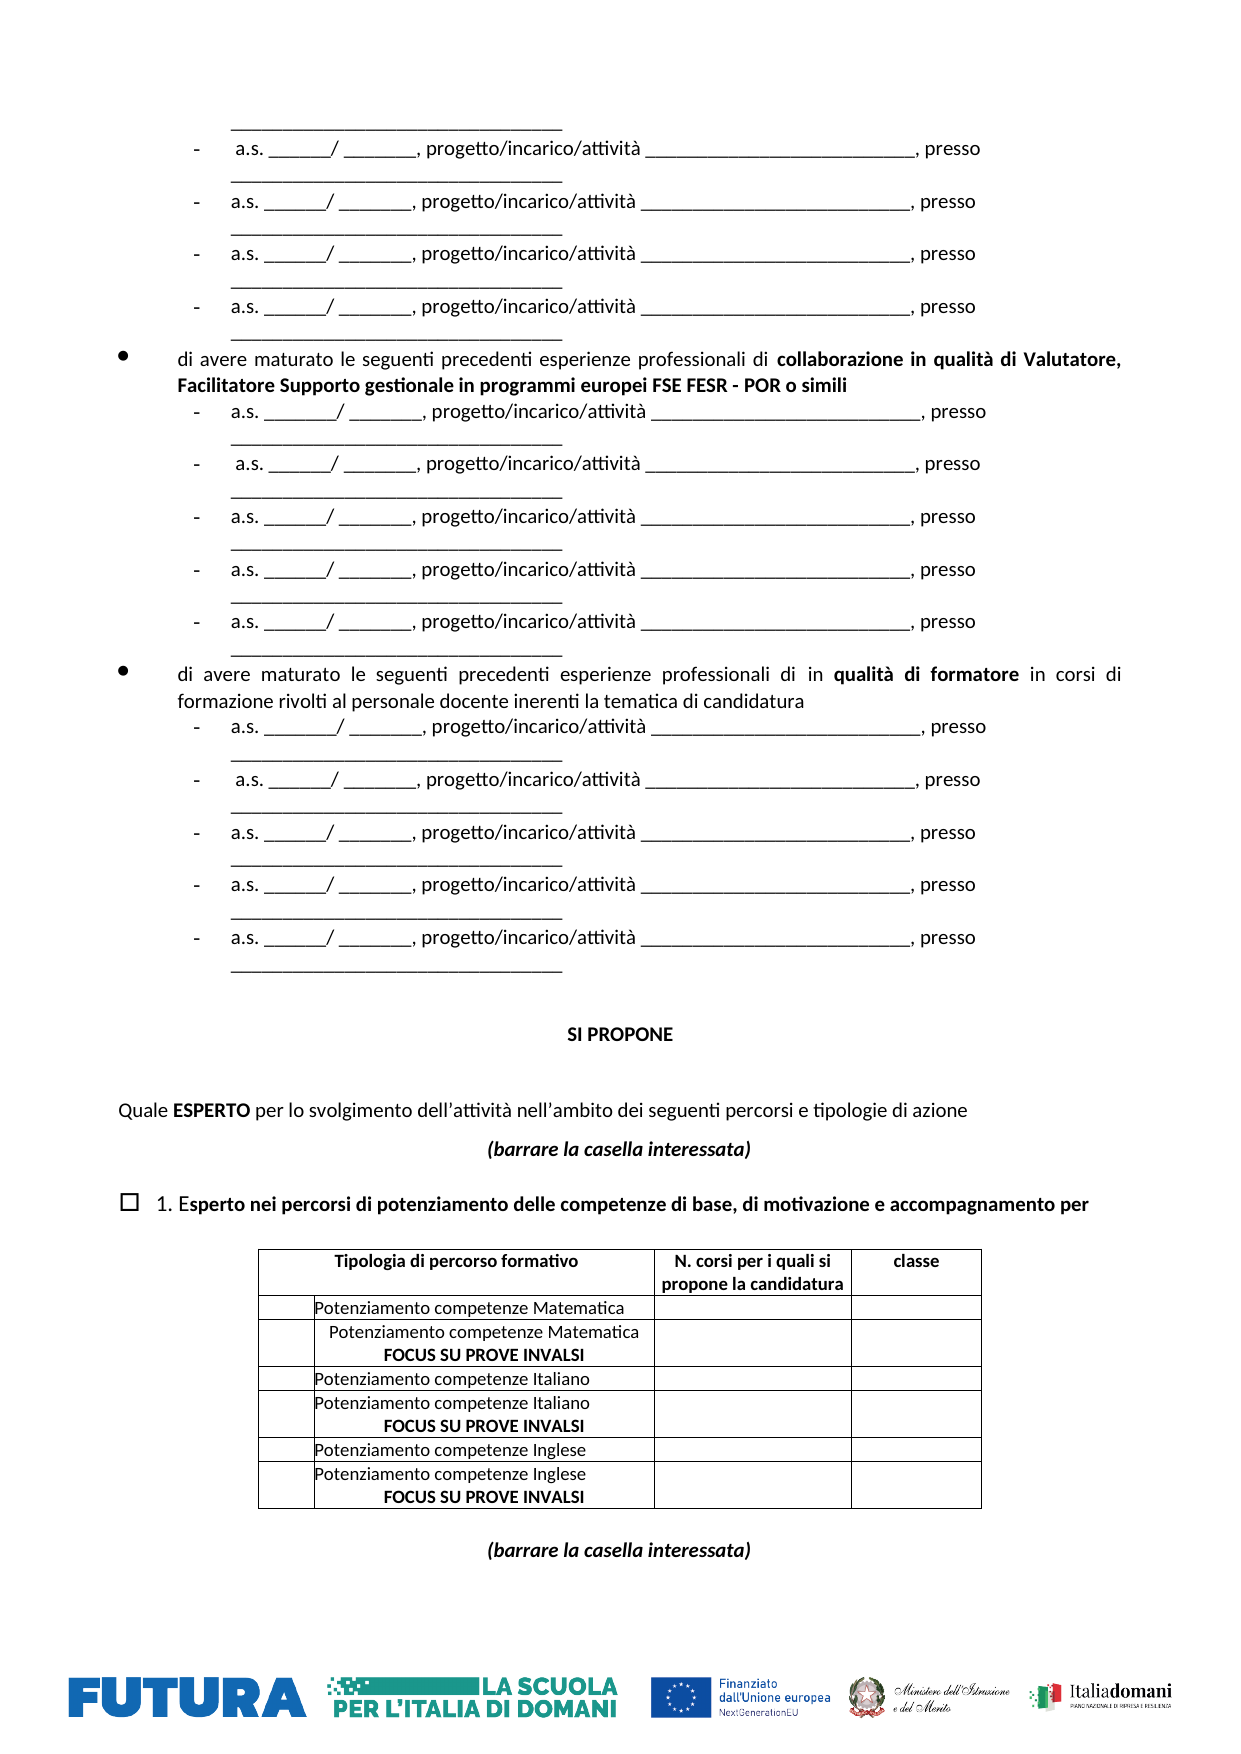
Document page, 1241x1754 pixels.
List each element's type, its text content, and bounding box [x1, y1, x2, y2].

list a.s. ______/ _______, progetto/incarico/attività __________________________, presso ________________________________ [193, 188, 1122, 239]
table_cell [852, 1462, 981, 1508]
table_cell [852, 1438, 981, 1461]
list a.s. ______/ _______, progetto/incarico/attività __________________________, presso ________________________________ [193, 872, 1122, 922]
list a.s. ______/ _______, progetto/incarico/attività __________________________, presso ________________________________ [193, 451, 1122, 501]
table_header classe [852, 1250, 981, 1295]
list a.s. ______/ _______, progetto/incarico/attività __________________________, presso ________________________________ [193, 556, 1122, 607]
table_header N. corsi per i quali si propone la candidatura [655, 1250, 851, 1295]
table_cell [259, 1367, 314, 1390]
list di avere maturato le seguenti precedenti esperienze professionali di collaborazione in qualità di Valutatore, Facilitatore Supporto gestionale in programmi europei FSE FESR - POR o simili [118, 346, 1122, 398]
list a.s. ______/ _______, progetto/incarico/attività __________________________, presso ________________________________ [193, 241, 1122, 291]
table_cell [259, 1462, 314, 1508]
table_header Tipologia di percorso formativo [259, 1250, 654, 1295]
list a.s. ______/ _______, progetto/incarico/attività __________________________, presso ________________________________ [193, 766, 1122, 817]
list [193, 108, 1122, 133]
table_cell Potenziamento competenze Italiano FOCUS SU PROVE INVALSI [315, 1391, 654, 1437]
list a.s. ______/ _______, progetto/incarico/attività __________________________, presso ________________________________ [193, 135, 1122, 186]
list a.s. ______/ _______, progetto/incarico/attività __________________________, presso ________________________________ [193, 293, 1122, 344]
table_cell [259, 1391, 314, 1437]
list a.s. _______/ _______, progetto/incarico/attività __________________________, presso ________________________________ [193, 713, 1122, 764]
table_cell Potenziamento competenze Italiano [315, 1367, 654, 1390]
table_cell Potenziamento competenze Inglese FOCUS SU PROVE INVALSI [315, 1462, 654, 1508]
table_cell [655, 1296, 851, 1319]
text (barrare la casella interessata) [118, 1136, 1122, 1162]
table_cell [655, 1438, 851, 1461]
table_cell [259, 1320, 314, 1366]
table_cell [259, 1296, 314, 1319]
table_cell [852, 1367, 981, 1390]
table_cell Potenziamento competenze Matematica [315, 1296, 654, 1319]
table_cell [852, 1391, 981, 1437]
picture [66, 1674, 1174, 1721]
table_cell [655, 1320, 851, 1366]
table_cell [655, 1367, 851, 1390]
text (barrare la casella interessata) [118, 1537, 1122, 1562]
list a.s. _______/ _______, progetto/incarico/attività __________________________, presso ________________________________ [193, 398, 1122, 449]
text SI PROPONE [118, 1021, 1122, 1046]
table_cell Potenziamento competenze Matematica FOCUS SU PROVE INVALSI [315, 1320, 654, 1366]
table_cell [259, 1438, 314, 1461]
list a.s. ______/ _______, progetto/incarico/attività __________________________, presso ________________________________ [193, 819, 1122, 870]
list a.s. ______/ _______, progetto/incarico/attività __________________________, presso ________________________________ [193, 609, 1122, 659]
text Quale ESPERTO per lo svolgimento dell’attività nell’ambito dei seguenti percorsi e tipologie di azione [118, 1097, 1122, 1122]
list a.s. ______/ _______, progetto/incarico/attività __________________________, presso ________________________________ [193, 924, 1122, 975]
list a.s. ______/ _______, progetto/incarico/attività __________________________, presso ________________________________ [193, 503, 1122, 554]
list 1. Esperto nei percorsi di potenziamento delle competenze di base, di motivazione e accompagnamento per [118, 1174, 1122, 1220]
table_cell [852, 1320, 981, 1366]
table_cell [655, 1462, 851, 1508]
table_cell Potenziamento competenze Inglese [315, 1438, 654, 1461]
table_cell [852, 1296, 981, 1319]
list di avere maturato le seguenti precedenti esperienze professionali di in qualità di formatore in corsi di formazione rivolti al personale docente inerenti la tematica di candidatura [118, 661, 1122, 713]
table_cell [655, 1391, 851, 1437]
